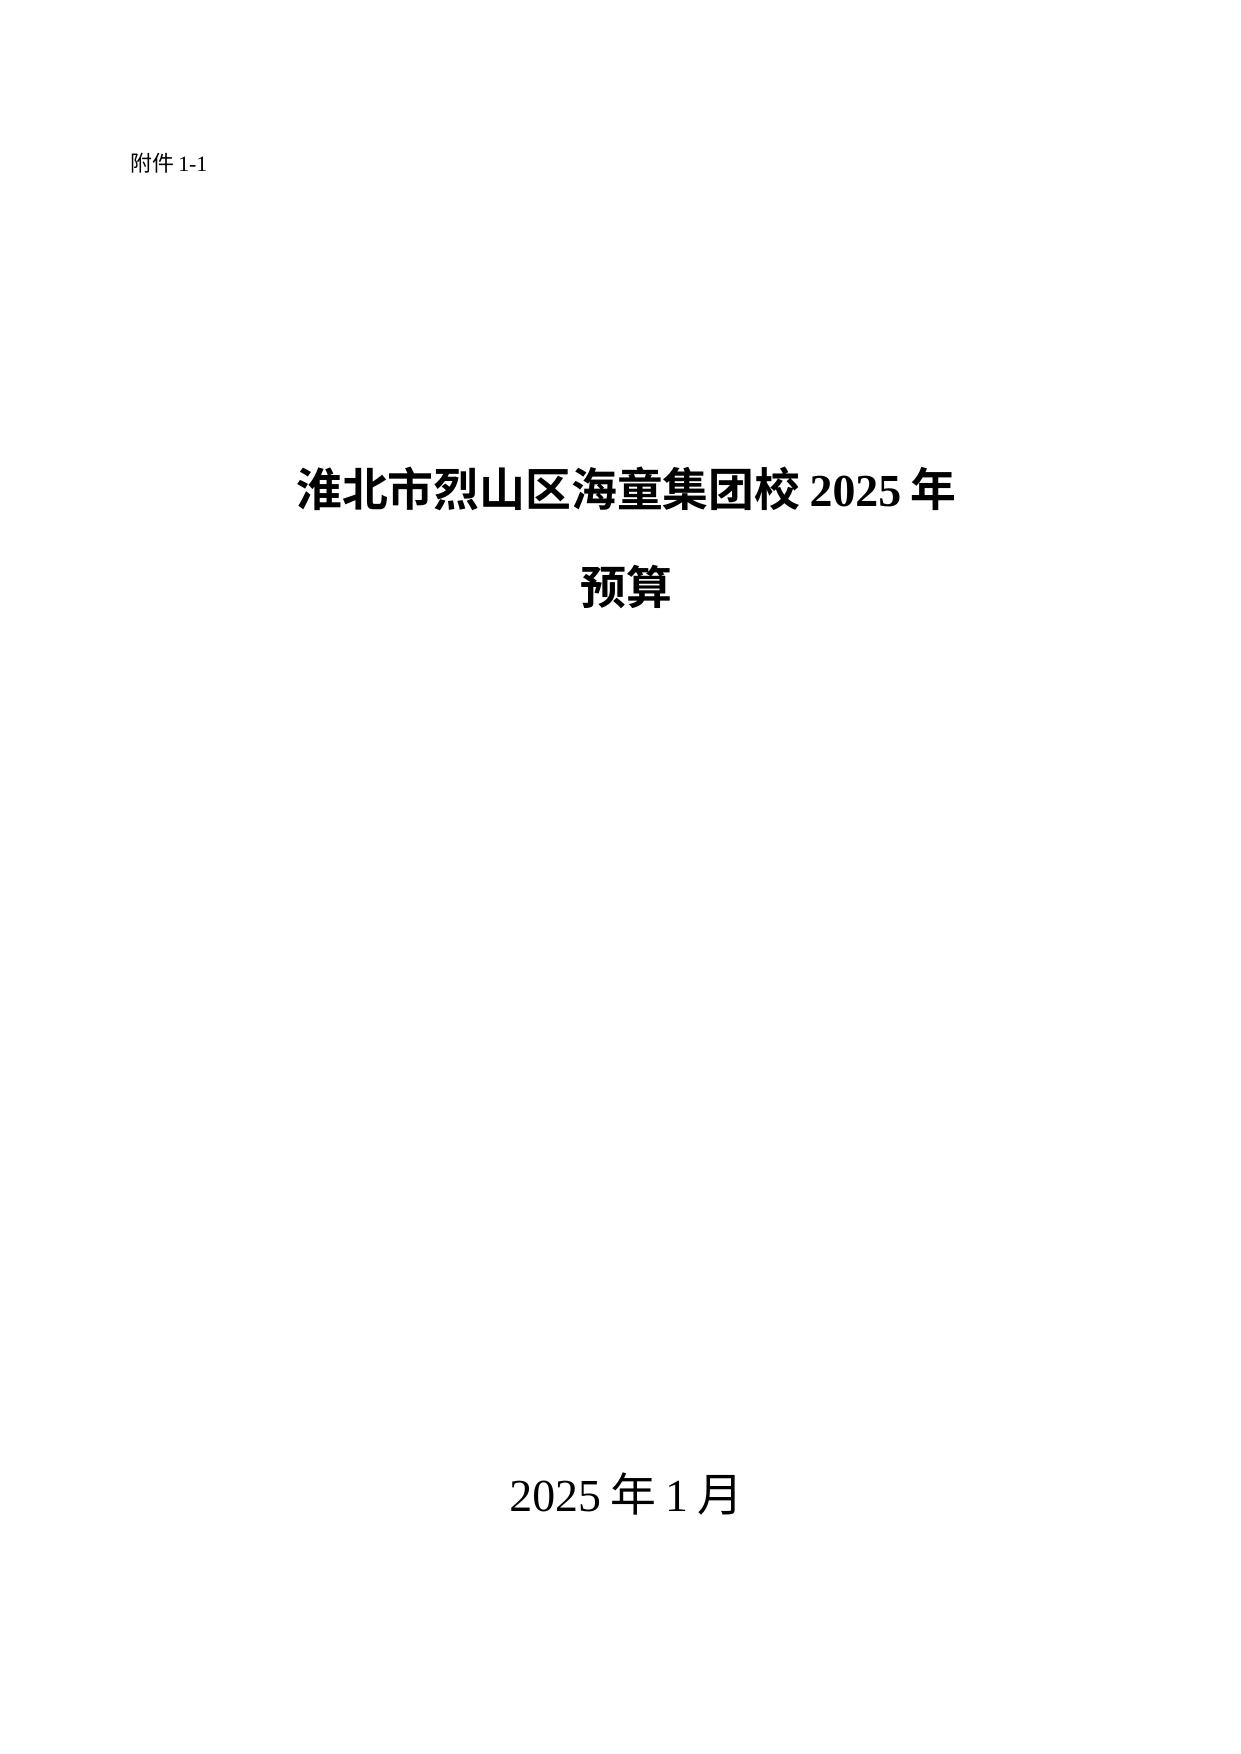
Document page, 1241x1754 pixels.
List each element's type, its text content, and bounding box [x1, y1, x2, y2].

text 预算 [130, 536, 1122, 633]
text 2025年1月 [130, 1465, 1122, 1523]
text 淮北市烈山区海童集团校2025年 [130, 438, 1122, 536]
text 附件1-1 [130, 146, 1122, 178]
